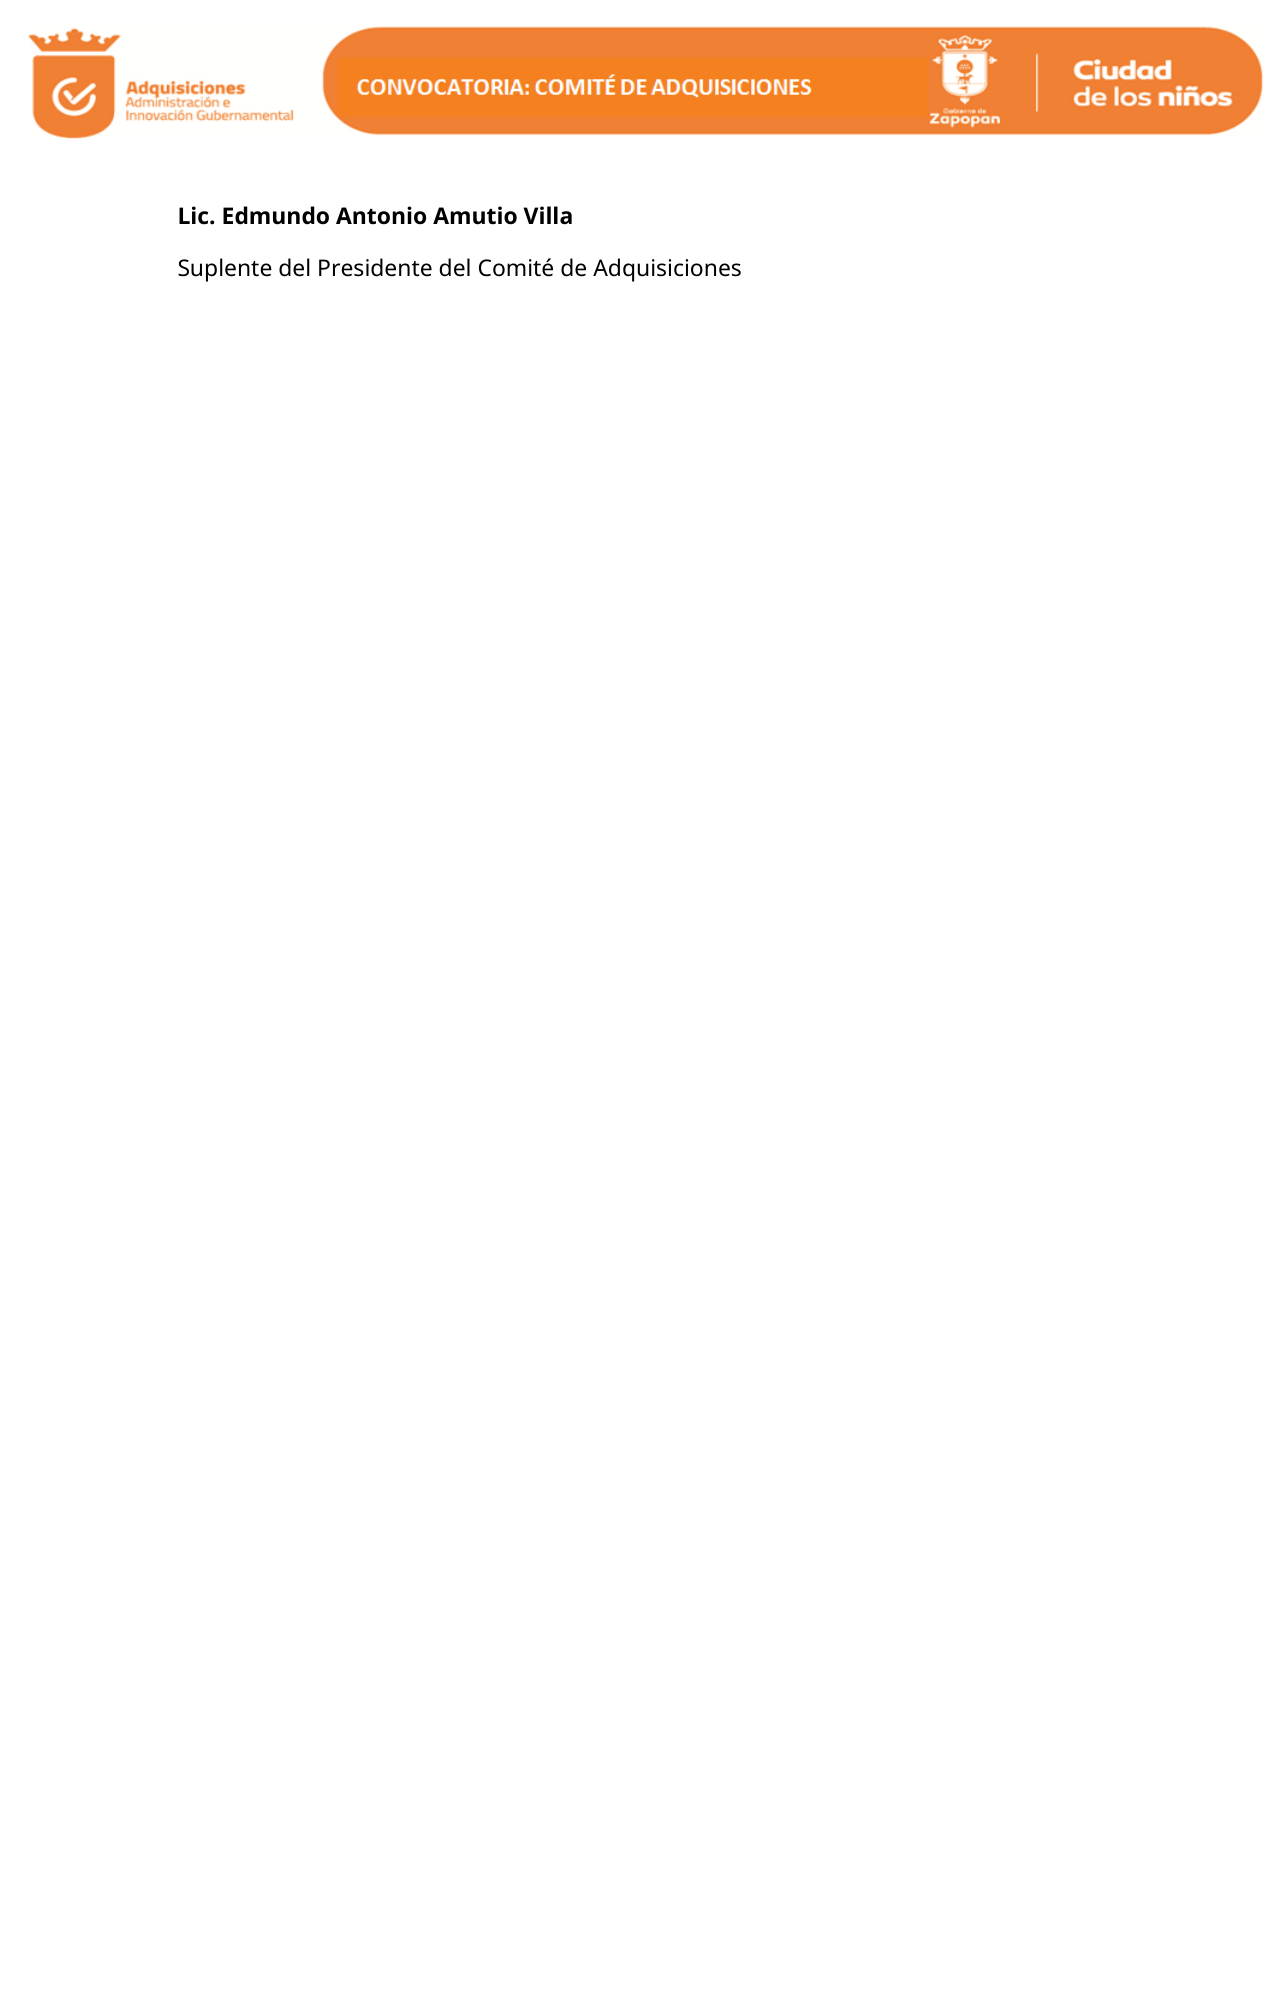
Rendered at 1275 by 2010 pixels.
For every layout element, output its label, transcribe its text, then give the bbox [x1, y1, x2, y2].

picture [14, 17, 1271, 141]
text Suplente del Presidente del Comité de Adquisiciones [177, 252, 1098, 283]
text Lic. Edmundo Antonio Amutio Villa [177, 200, 1098, 231]
